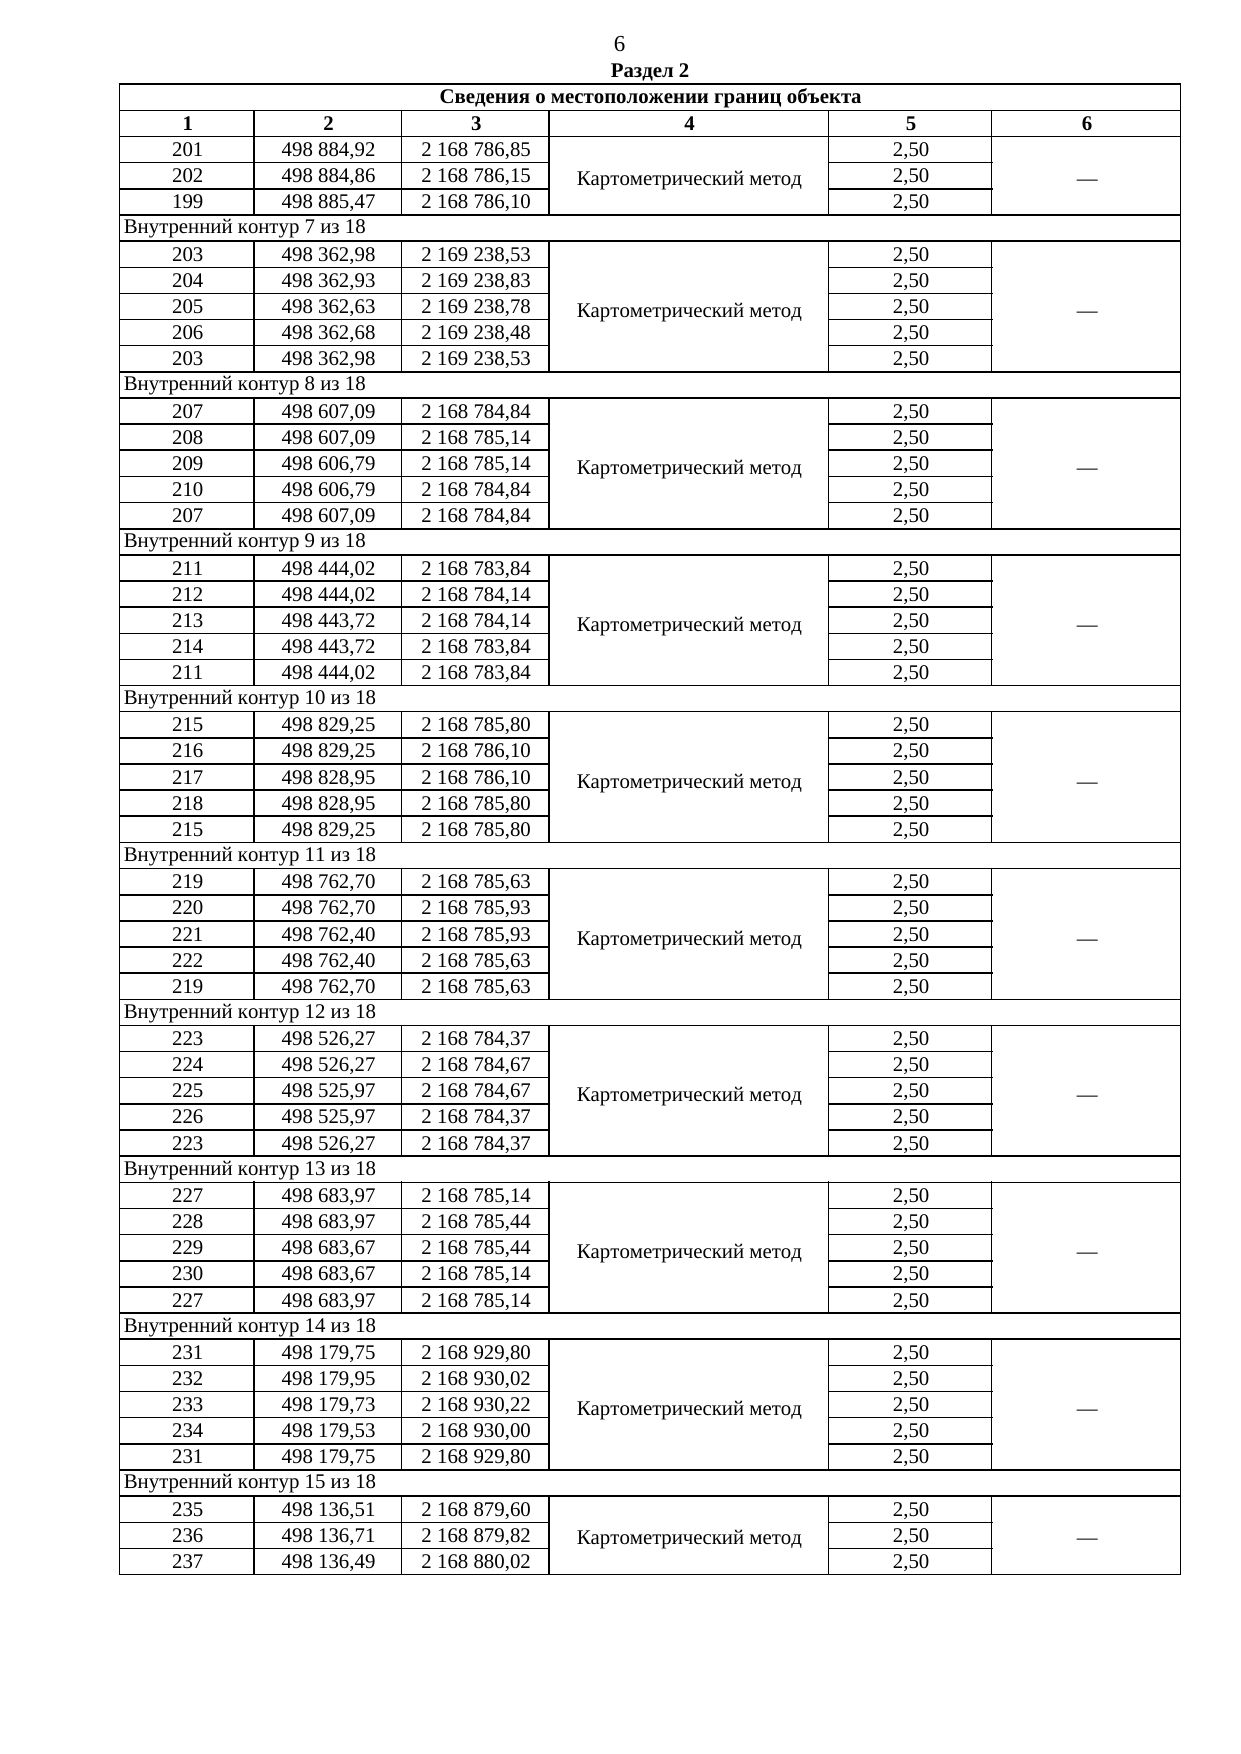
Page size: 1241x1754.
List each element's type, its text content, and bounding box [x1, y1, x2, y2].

table_cell 498 362,93 [255, 268, 401, 292]
table_cell 2 168 783,84 [402, 556, 548, 580]
table_cell 201 [120, 137, 253, 162]
table_cell 2 168 785,44 [402, 1235, 548, 1260]
table_cell — [992, 1497, 1180, 1574]
table_cell 498 683,97 [255, 1183, 401, 1208]
table_cell 2,50 [829, 1262, 991, 1286]
table_cell 2 168 785,63 [402, 948, 548, 972]
table_cell 498 136,51 [255, 1497, 401, 1521]
table_cell 2,50 [829, 1235, 991, 1260]
table_cell 498 362,98 [255, 242, 401, 266]
table_cell 2 168 784,84 [402, 477, 548, 502]
table_cell 232 [120, 1366, 253, 1391]
table_cell 2 168 785,80 [402, 817, 548, 842]
table_cell 498 884,86 [255, 163, 401, 188]
table_cell 2 168 784,37 [402, 1131, 548, 1155]
table_cell 498 828,95 [255, 765, 401, 789]
table_cell Внутренний контур 14 из 18 [120, 1314, 1180, 1338]
table_cell 2 168 786,85 [402, 137, 548, 162]
table_cell 2,50 [829, 1209, 991, 1234]
table_cell 498 607,09 [255, 425, 401, 449]
table_cell 230 [120, 1262, 253, 1286]
table_cell 236 [120, 1523, 253, 1547]
table_cell 498 606,79 [255, 451, 401, 476]
table_cell 498 443,72 [255, 634, 401, 658]
table_cell 234 [120, 1418, 253, 1443]
table_cell 498 362,68 [255, 320, 401, 345]
table_cell 199 [120, 190, 253, 214]
table_cell — [992, 242, 1180, 371]
table_cell 212 [120, 582, 253, 606]
table_cell 498 179,53 [255, 1418, 401, 1443]
table_cell Картометрический метод [550, 869, 828, 998]
table_cell Картометрический метод [550, 1183, 828, 1312]
table_cell 498 362,63 [255, 294, 401, 319]
table_cell 2,50 [829, 582, 991, 606]
table_cell 2 168 785,44 [402, 1209, 548, 1234]
table_cell 2,50 [829, 1183, 991, 1208]
table_cell 498 762,70 [255, 896, 401, 920]
table_cell — [992, 1183, 1180, 1312]
table_cell 498 526,27 [255, 1131, 401, 1155]
table_cell 5 [829, 111, 991, 136]
table_cell 2 168 785,14 [402, 451, 548, 476]
table_cell 2,50 [829, 974, 991, 998]
table_cell 215 [120, 712, 253, 737]
table_cell Картометрический метод [550, 399, 828, 528]
table_cell 2 169 238,78 [402, 294, 548, 319]
table_cell Картометрический метод [550, 712, 828, 842]
table_cell 2,50 [829, 294, 991, 319]
table_cell 2,50 [829, 869, 991, 894]
table_cell 498 607,09 [255, 503, 401, 528]
table_cell 2,50 [829, 1026, 991, 1051]
table_cell 229 [120, 1235, 253, 1260]
table_cell 498 829,25 [255, 739, 401, 763]
table_cell Картометрический метод [550, 556, 828, 685]
table_cell 2 169 238,53 [402, 242, 548, 266]
table_cell 498 136,49 [255, 1549, 401, 1574]
table_cell 498 884,92 [255, 137, 401, 162]
table_cell 205 [120, 294, 253, 319]
table_cell 2,50 [829, 765, 991, 789]
table_cell Картометрический метод [550, 1340, 828, 1469]
table_cell 498 762,40 [255, 948, 401, 972]
table_cell 2,50 [829, 190, 991, 214]
table_cell 2,50 [829, 896, 991, 920]
table_cell 227 [120, 1288, 253, 1312]
table_cell 2 168 785,14 [402, 1262, 548, 1286]
table_cell 2,50 [829, 320, 991, 345]
table_cell — [992, 1340, 1180, 1469]
table_cell 2,50 [829, 1052, 991, 1077]
table_cell 231 [120, 1340, 253, 1364]
table_cell 219 [120, 974, 253, 998]
table_cell 222 [120, 948, 253, 972]
table_cell 2 168 879,60 [402, 1497, 548, 1521]
table_cell 2,50 [829, 1340, 991, 1364]
table_cell 2,50 [829, 1497, 991, 1521]
table_cell Картометрический метод [550, 1026, 828, 1155]
table_cell 2 168 786,10 [402, 765, 548, 789]
table_cell 215 [120, 817, 253, 842]
table_cell 2 168 785,14 [402, 1183, 548, 1208]
table_cell 2,50 [829, 556, 991, 580]
table_cell 498 762,70 [255, 869, 401, 894]
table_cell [550, 137, 828, 214]
table_cell 498 179,95 [255, 1366, 401, 1391]
table_cell 2,50 [829, 922, 991, 946]
table_cell 2,50 [829, 425, 991, 449]
table_cell 208 [120, 425, 253, 449]
table_cell 223 [120, 1131, 253, 1155]
table_cell Внутренний контур 8 из 18 [120, 373, 1180, 397]
table_cell 498 443,72 [255, 608, 401, 632]
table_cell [550, 1497, 828, 1574]
table_cell 2 168 785,80 [402, 712, 548, 737]
table_cell 2,50 [829, 1288, 991, 1312]
table_cell 2,50 [829, 1523, 991, 1547]
table_cell 2,50 [829, 137, 991, 162]
table_cell 2 168 785,63 [402, 974, 548, 998]
table_cell 2,50 [829, 451, 991, 476]
table_cell 2 168 785,14 [402, 1288, 548, 1312]
table_cell 221 [120, 922, 253, 946]
table_cell 2 168 784,14 [402, 582, 548, 606]
table_cell 3 [402, 111, 548, 136]
table_cell 209 [120, 451, 253, 476]
table_cell 2 168 784,67 [402, 1052, 548, 1077]
table_cell 2 168 930,22 [402, 1392, 548, 1417]
table_cell 498 683,97 [255, 1209, 401, 1234]
table_cell 203 [120, 346, 253, 371]
table_cell 210 [120, 477, 253, 502]
table_cell 231 [120, 1445, 253, 1469]
table_cell 2 168 783,84 [402, 634, 548, 658]
table_cell Внутренний контур 10 из 18 [120, 686, 1180, 711]
table_cell 498 829,25 [255, 817, 401, 842]
table_cell — [992, 137, 1180, 214]
table_cell 2,50 [829, 1418, 991, 1443]
table_cell 2 168 785,14 [402, 425, 548, 449]
table_cell 2 168 785,63 [402, 869, 548, 894]
table_cell 235 [120, 1497, 253, 1521]
table_cell 4 [550, 111, 828, 136]
table_cell 2 169 238,83 [402, 268, 548, 292]
table_cell 498 179,75 [255, 1340, 401, 1364]
table_cell 498 683,97 [255, 1288, 401, 1312]
table_cell 207 [120, 503, 253, 528]
table_cell — [992, 556, 1180, 685]
table_cell 498 828,95 [255, 791, 401, 815]
table_cell 498 179,73 [255, 1392, 401, 1417]
table_cell 228 [120, 1209, 253, 1234]
table_cell 2,50 [829, 634, 991, 658]
table_cell 498 444,02 [255, 582, 401, 606]
table_cell 498 606,79 [255, 477, 401, 502]
table_cell 2 168 930,02 [402, 1366, 548, 1391]
table_cell 226 [120, 1105, 253, 1129]
table_cell 206 [120, 320, 253, 345]
table_cell Внутренний контур 15 из 18 [120, 1471, 1180, 1495]
table_cell 2,50 [829, 1366, 991, 1391]
table_cell 207 [120, 399, 253, 423]
table_cell 233 [120, 1392, 253, 1417]
table_cell 2 168 784,84 [402, 399, 548, 423]
table_cell Внутренний контур 9 из 18 [120, 530, 1180, 554]
table_cell 498 762,70 [255, 974, 401, 998]
table_cell 2 168 879,82 [402, 1523, 548, 1547]
table_cell 498 683,67 [255, 1235, 401, 1260]
table_cell 498 525,97 [255, 1105, 401, 1129]
table_cell 2,50 [829, 660, 991, 685]
table_cell 2 168 784,67 [402, 1078, 548, 1103]
table_cell 2,50 [829, 817, 991, 842]
table_cell 498 136,71 [255, 1523, 401, 1547]
table_cell 211 [120, 556, 253, 580]
table_cell 2,50 [829, 712, 991, 737]
table_cell Внутренний контур 11 из 18 [120, 843, 1180, 868]
table_cell 2,50 [829, 163, 991, 188]
table_cell 2 168 929,80 [402, 1445, 548, 1469]
table_cell 219 [120, 869, 253, 894]
table_cell 498 762,40 [255, 922, 401, 946]
table_cell 1 [120, 111, 253, 136]
table_cell Внутренний контур 13 из 18 [120, 1157, 1180, 1181]
table_cell 2 168 784,37 [402, 1026, 548, 1051]
table_cell 2 168 930,00 [402, 1418, 548, 1443]
table_cell 2,50 [829, 1549, 991, 1574]
table_cell 2,50 [829, 948, 991, 972]
table_cell 220 [120, 896, 253, 920]
table_cell 2,50 [829, 791, 991, 815]
table_cell 227 [120, 1183, 253, 1208]
table_cell 2,50 [829, 1131, 991, 1155]
table_cell 2,50 [829, 242, 991, 266]
table_cell 2 168 784,84 [402, 503, 548, 528]
table_cell 2,50 [829, 399, 991, 423]
table_cell 2,50 [829, 1445, 991, 1469]
table_cell 498 607,09 [255, 399, 401, 423]
table_cell 2,50 [829, 1078, 991, 1103]
table_cell 498 829,25 [255, 712, 401, 737]
table_cell 202 [120, 163, 253, 188]
table_cell 498 885,47 [255, 190, 401, 214]
table_cell 2 168 785,93 [402, 922, 548, 946]
table_cell 498 179,75 [255, 1445, 401, 1469]
table_cell 2 168 785,93 [402, 896, 548, 920]
table_cell 211 [120, 660, 253, 685]
table_cell 2,50 [829, 346, 991, 371]
table_cell — [992, 1026, 1180, 1155]
table_cell 498 526,27 [255, 1052, 401, 1077]
table_cell 214 [120, 634, 253, 658]
table_cell 224 [120, 1052, 253, 1077]
table_cell 2,50 [829, 608, 991, 632]
table_cell 2 168 784,37 [402, 1105, 548, 1129]
table_cell Картометрический метод [550, 242, 828, 371]
table_cell 6 [992, 111, 1180, 136]
table_cell 237 [120, 1549, 253, 1574]
table_cell Внутренний контур 7 из 18 [120, 216, 1180, 240]
table_cell 204 [120, 268, 253, 292]
table_cell 2,50 [829, 503, 991, 528]
table_cell 2 168 784,14 [402, 608, 548, 632]
table_cell 2,50 [829, 1105, 991, 1129]
table_cell 213 [120, 608, 253, 632]
table_cell 498 525,97 [255, 1078, 401, 1103]
table_header Сведения о местоположении границ объекта [120, 85, 1180, 109]
table_cell 2,50 [829, 477, 991, 502]
table_cell 2 168 785,80 [402, 791, 548, 815]
table_cell — [992, 869, 1180, 998]
table_cell 2,50 [829, 739, 991, 763]
table_cell — [992, 712, 1180, 842]
table_cell 2 169 238,48 [402, 320, 548, 345]
table_cell 223 [120, 1026, 253, 1051]
table_cell 216 [120, 739, 253, 763]
table_cell 498 683,67 [255, 1262, 401, 1286]
table_cell 2 168 786,15 [402, 163, 548, 188]
table_cell Внутренний контур 12 из 18 [120, 1000, 1180, 1024]
table_cell 2 169 238,53 [402, 346, 548, 371]
table_cell 2 [255, 111, 401, 136]
table_cell — [992, 399, 1180, 528]
table_cell 2 168 783,84 [402, 660, 548, 685]
table_cell 498 444,02 [255, 556, 401, 580]
table_cell 2 168 786,10 [402, 190, 548, 214]
table_cell 2,50 [829, 1392, 991, 1417]
table_cell 2 168 880,02 [402, 1549, 548, 1574]
table_cell 498 526,27 [255, 1026, 401, 1051]
table_cell 225 [120, 1078, 253, 1103]
table_cell 498 444,02 [255, 660, 401, 685]
table_cell 203 [120, 242, 253, 266]
table_cell 498 362,98 [255, 346, 401, 371]
table_cell 217 [120, 765, 253, 789]
table_cell 2,50 [829, 268, 991, 292]
table_cell 2 168 786,10 [402, 739, 548, 763]
table_cell 218 [120, 791, 253, 815]
table_cell 2 168 929,80 [402, 1340, 548, 1364]
